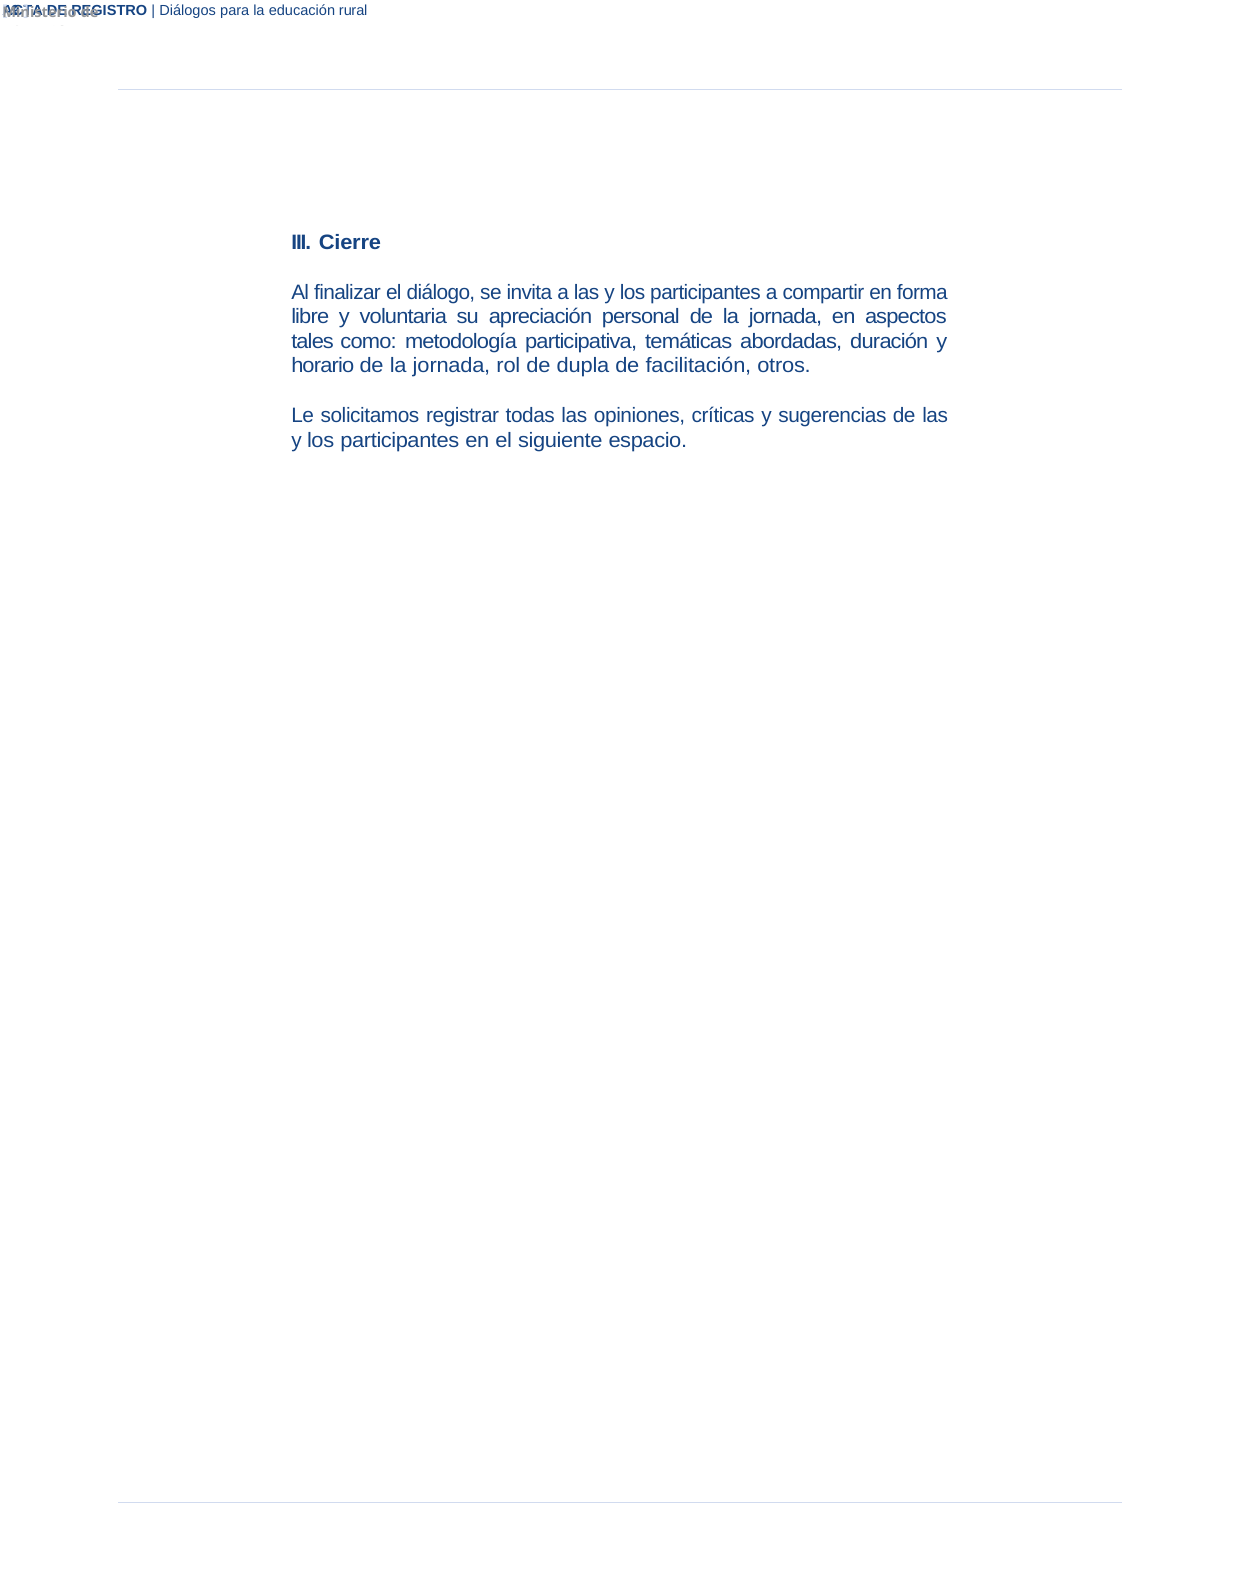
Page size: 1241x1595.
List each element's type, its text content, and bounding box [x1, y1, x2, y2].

text Al finalizar el diálogo, se invita a las y los participantes a compartir en forma libre y voluntaria su apreciación personal de la jornada, en aspectos tales como: metodología participativa, temáticas abordadas, duración y horario de la jornada, rol de dupla de facilitación, otros. [291, 279, 948, 377]
list Cierre [291, 229, 1065, 253]
text Le solicitamos registrar todas las opiniones, críticas y sugerencias de las y los participantes en el siguiente espacio. [291, 403, 949, 452]
